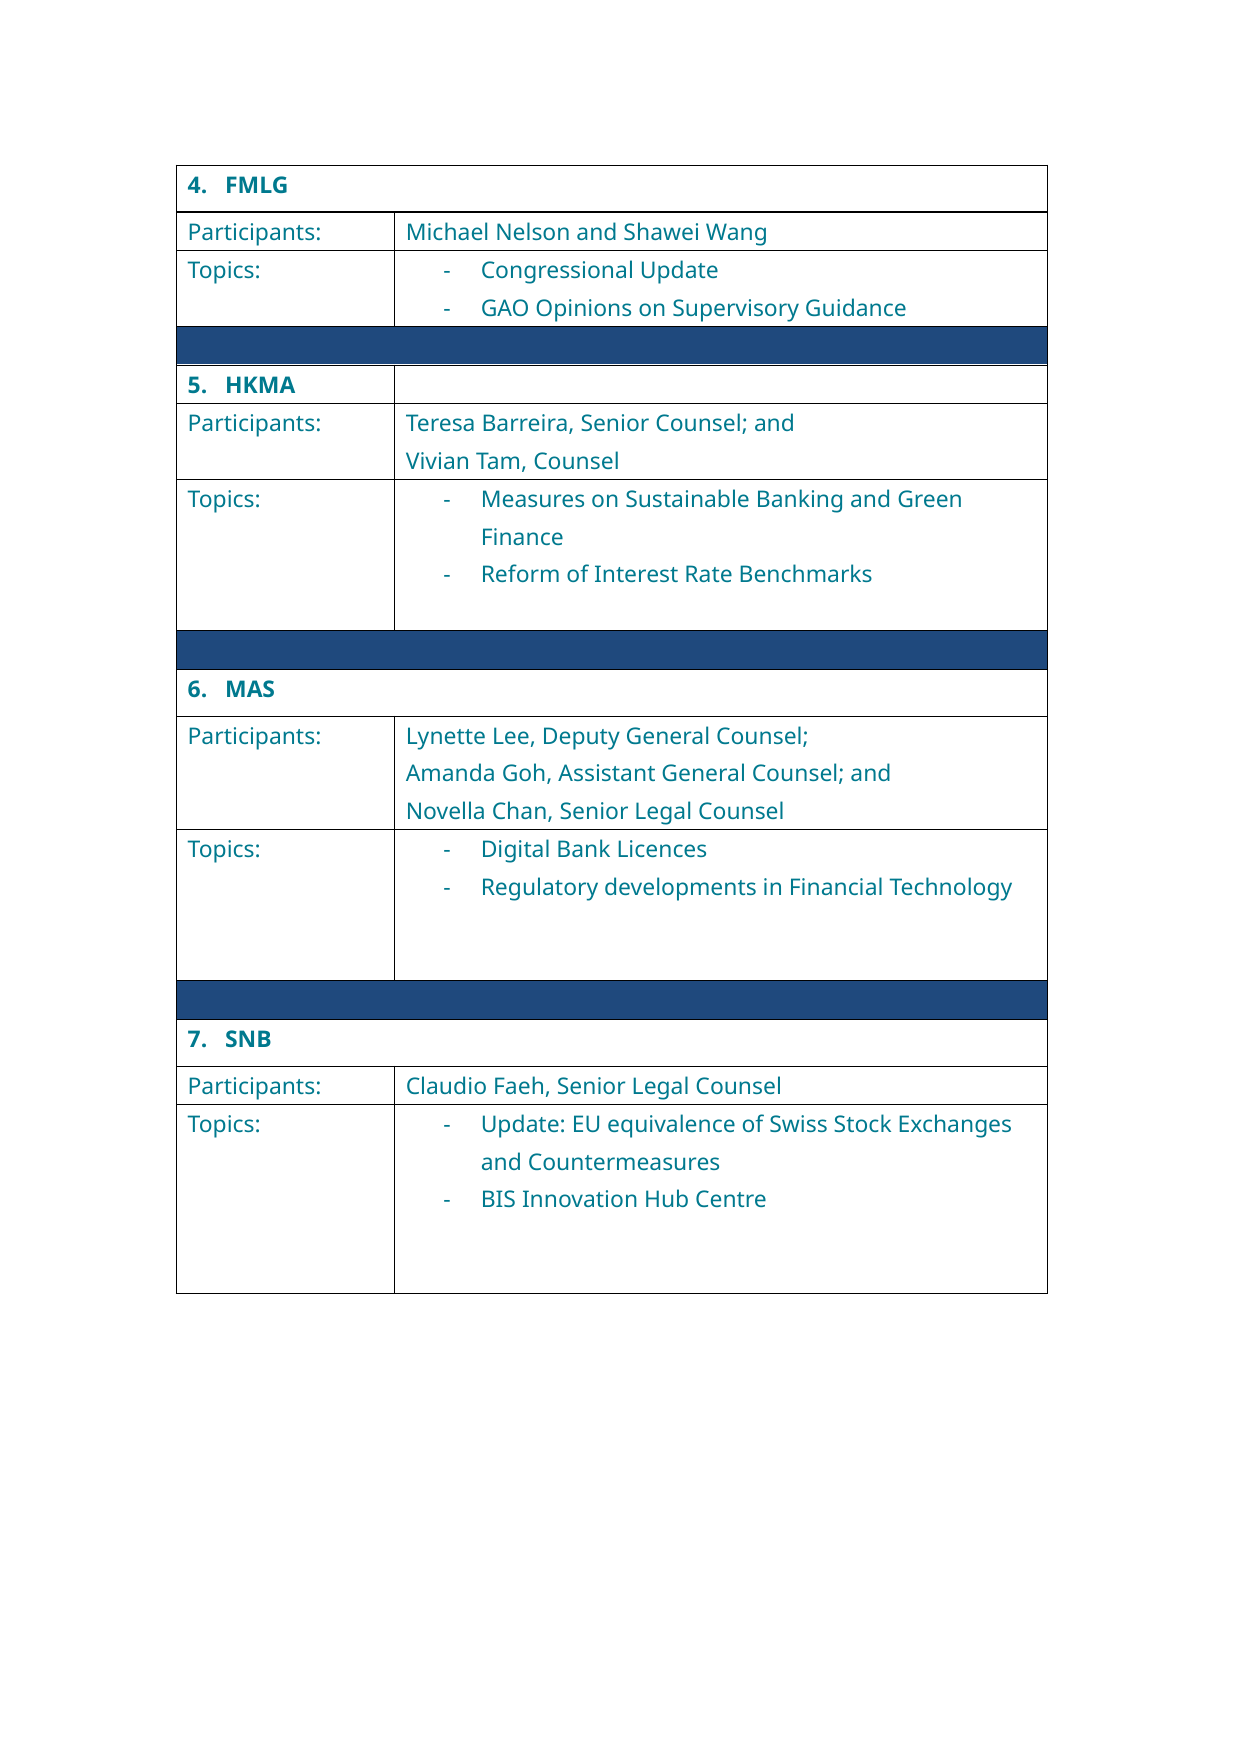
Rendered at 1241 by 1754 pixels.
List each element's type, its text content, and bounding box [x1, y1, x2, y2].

table_cell Participants: [177, 717, 394, 829]
table_cell [177, 631, 1047, 669]
table_cell [177, 981, 1047, 1019]
table_cell SNB [177, 1020, 1047, 1066]
table_cell Michael Nelson and Shawei Wang [395, 213, 1047, 250]
table_cell Congressional Update GAO Opinions on Supervisory Guidance [395, 251, 1047, 326]
table_cell Measures on Sustainable Banking and Green Finance Reform of Interest Rate Benchmarks [395, 480, 1047, 630]
table_cell Topics: [177, 480, 394, 630]
table_cell Topics: [177, 1105, 394, 1293]
table_cell HKMA [177, 366, 394, 403]
table_cell Participants: [177, 213, 394, 250]
table_cell Participants: [177, 404, 394, 479]
table_cell [395, 366, 1047, 403]
table_cell Lynette Lee, Deputy General Counsel; Amanda Goh, Assistant General Counsel; and Novella Chan, Senior Legal Counsel [395, 717, 1047, 829]
table_cell MAS [177, 670, 1047, 716]
table_header FMLG [177, 166, 1047, 211]
table_cell Topics: [177, 830, 394, 980]
table_cell Participants: [177, 1067, 394, 1104]
table_cell Digital Bank Licences Regulatory developments in Financial Technology [395, 830, 1047, 980]
table_cell Teresa Barreira, Senior Counsel; and Vivian Tam, Counsel [395, 404, 1047, 479]
table_cell Claudio Faeh, Senior Legal Counsel [395, 1067, 1047, 1104]
table_cell Topics: [177, 251, 394, 326]
table_cell Update: EU equivalence of Swiss Stock Exchanges and Countermeasures BIS Innovation Hub Centre [395, 1105, 1047, 1293]
table_cell [177, 327, 1047, 364]
